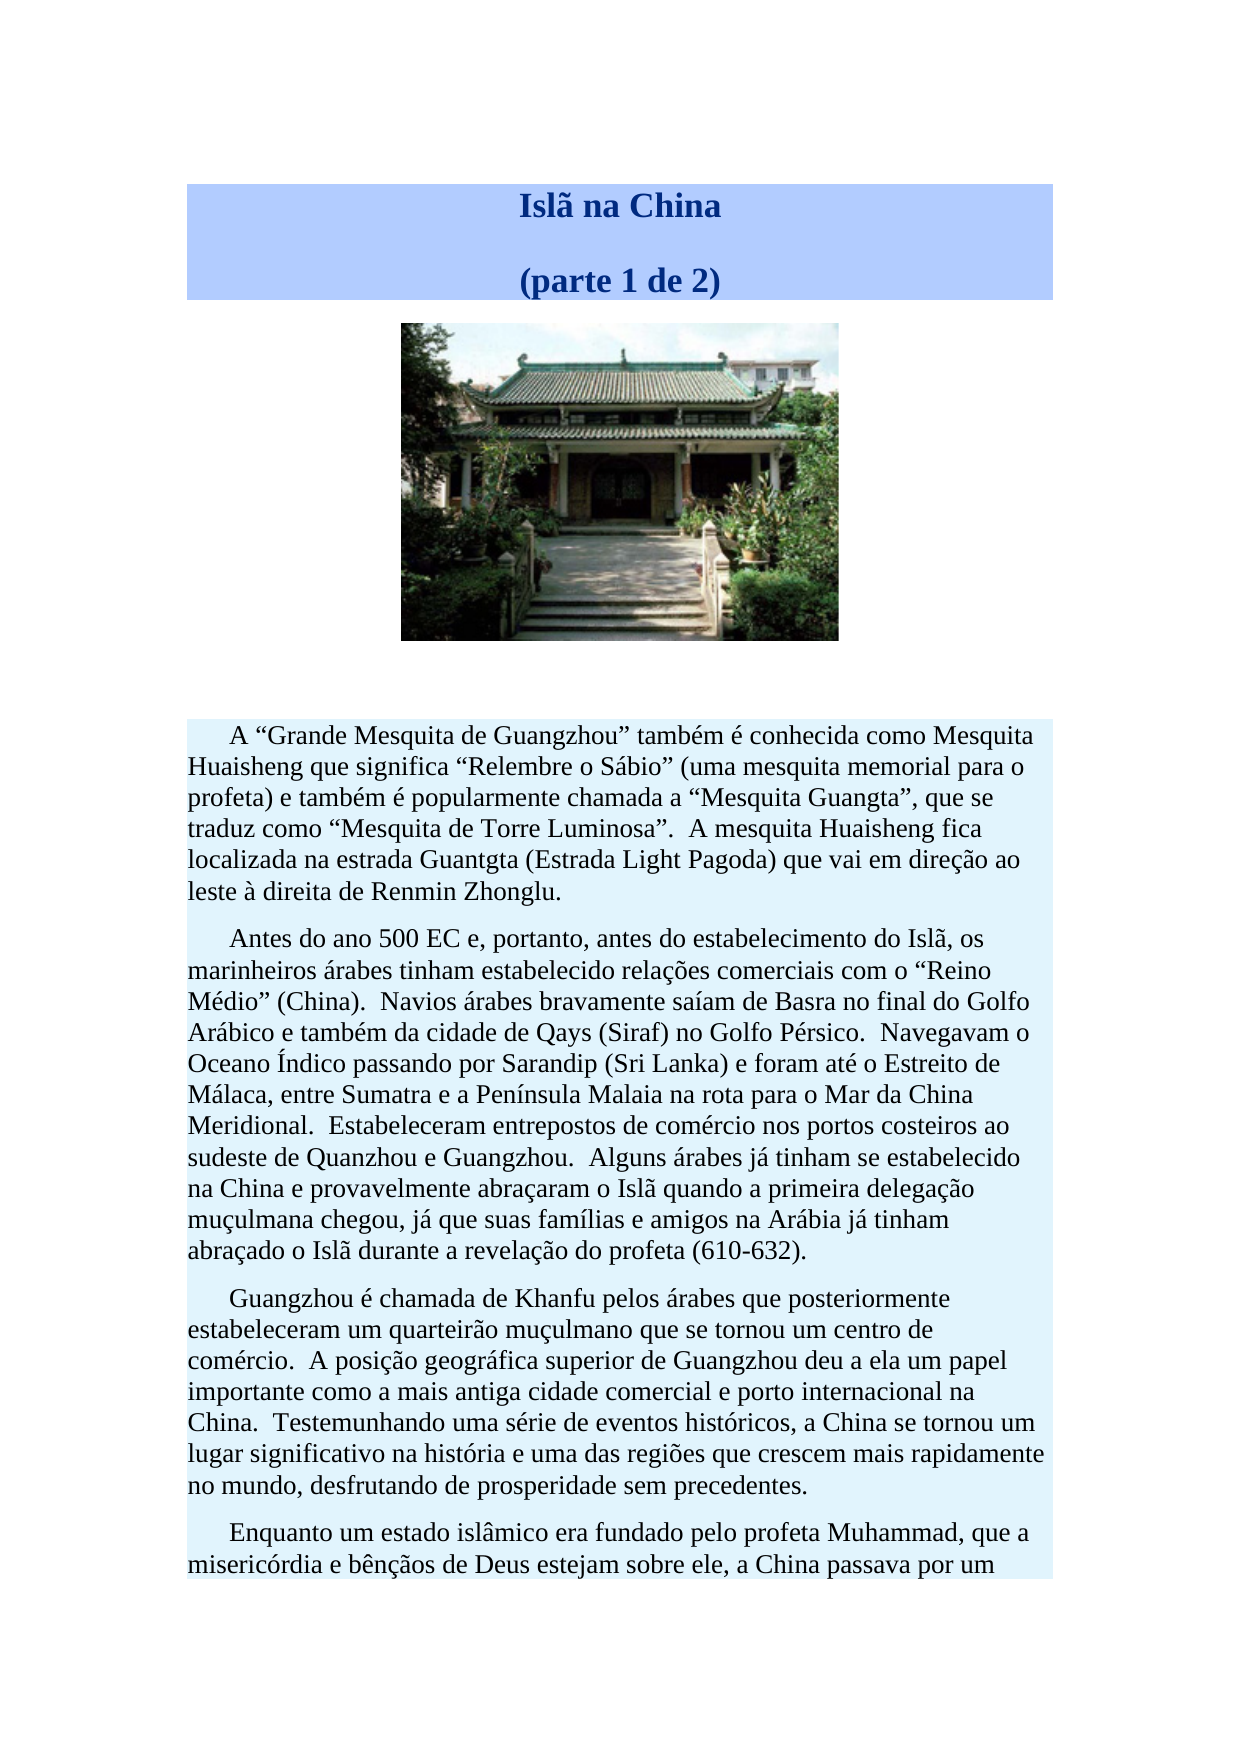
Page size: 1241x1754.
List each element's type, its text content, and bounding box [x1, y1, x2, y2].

text Antes do ano 500 EC e, portanto, antes do estabelecimento do Islã, os marinheiros árabes tinham estabelecido relações comerciais com o “Reino Médio” (China). Navios árabes bravamente saíam de Basra no final do Golfo Arábico e também da cidade de Qays (Siraf) no Golfo Pérsico. Navegavam o Oceano Índico passando por Sarandip (Sri Lanka) e foram até o Estreito de Málaca, entre Sumatra e a Península Malaia na rota para o Mar da China Meridional. Estabeleceram entrepostos de comércio nos portos costeiros ao sudeste de Quanzhou e Guangzhou. Alguns árabes já tinham se estabelecido na China e provavelmente abraçaram o Islã quando a primeira delegação muçulmana chegou, já que suas famílias e amigos na Arábia já tinham abraçado o Islã durante a revelação do profeta (610-632). [187, 923, 1053, 1265]
text Islã na China [187, 184, 1053, 225]
text Guangzhou é chamada de Khanfu pelos árabes que posteriormente estabeleceram um quarteirão muçulmano que se tornou um centro de comércio. A posição geográfica superior de Guangzhou deu a ela um papel importante como a mais antiga cidade comercial e porto internacional na China. Testemunhando uma série de eventos históricos, a China se tornou um lugar significativo na história e uma das regiões que crescem mais rapidamente no mundo, desfrutando de prosperidade sem precedentes. [187, 1282, 1053, 1500]
text A “Grande Mesquita de Guangzhou” também é conhecida como Mesquita Huaisheng que significa “Relembre o Sábio” (uma mesquita memorial para o profeta) e também é popularmente chamada a “Mesquita Guangta”, que se traduz como “Mesquita de Torre Luminosa”. A mesquita Huaisheng fica localizada na estrada Guantgta (Estrada Light Pagoda) que vai em direção ao leste à direita de Renmin Zhonglu. [187, 719, 1053, 906]
text (parte 1 de 2) [187, 259, 1053, 300]
picture [401, 323, 839, 641]
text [187, 1517, 1053, 1579]
